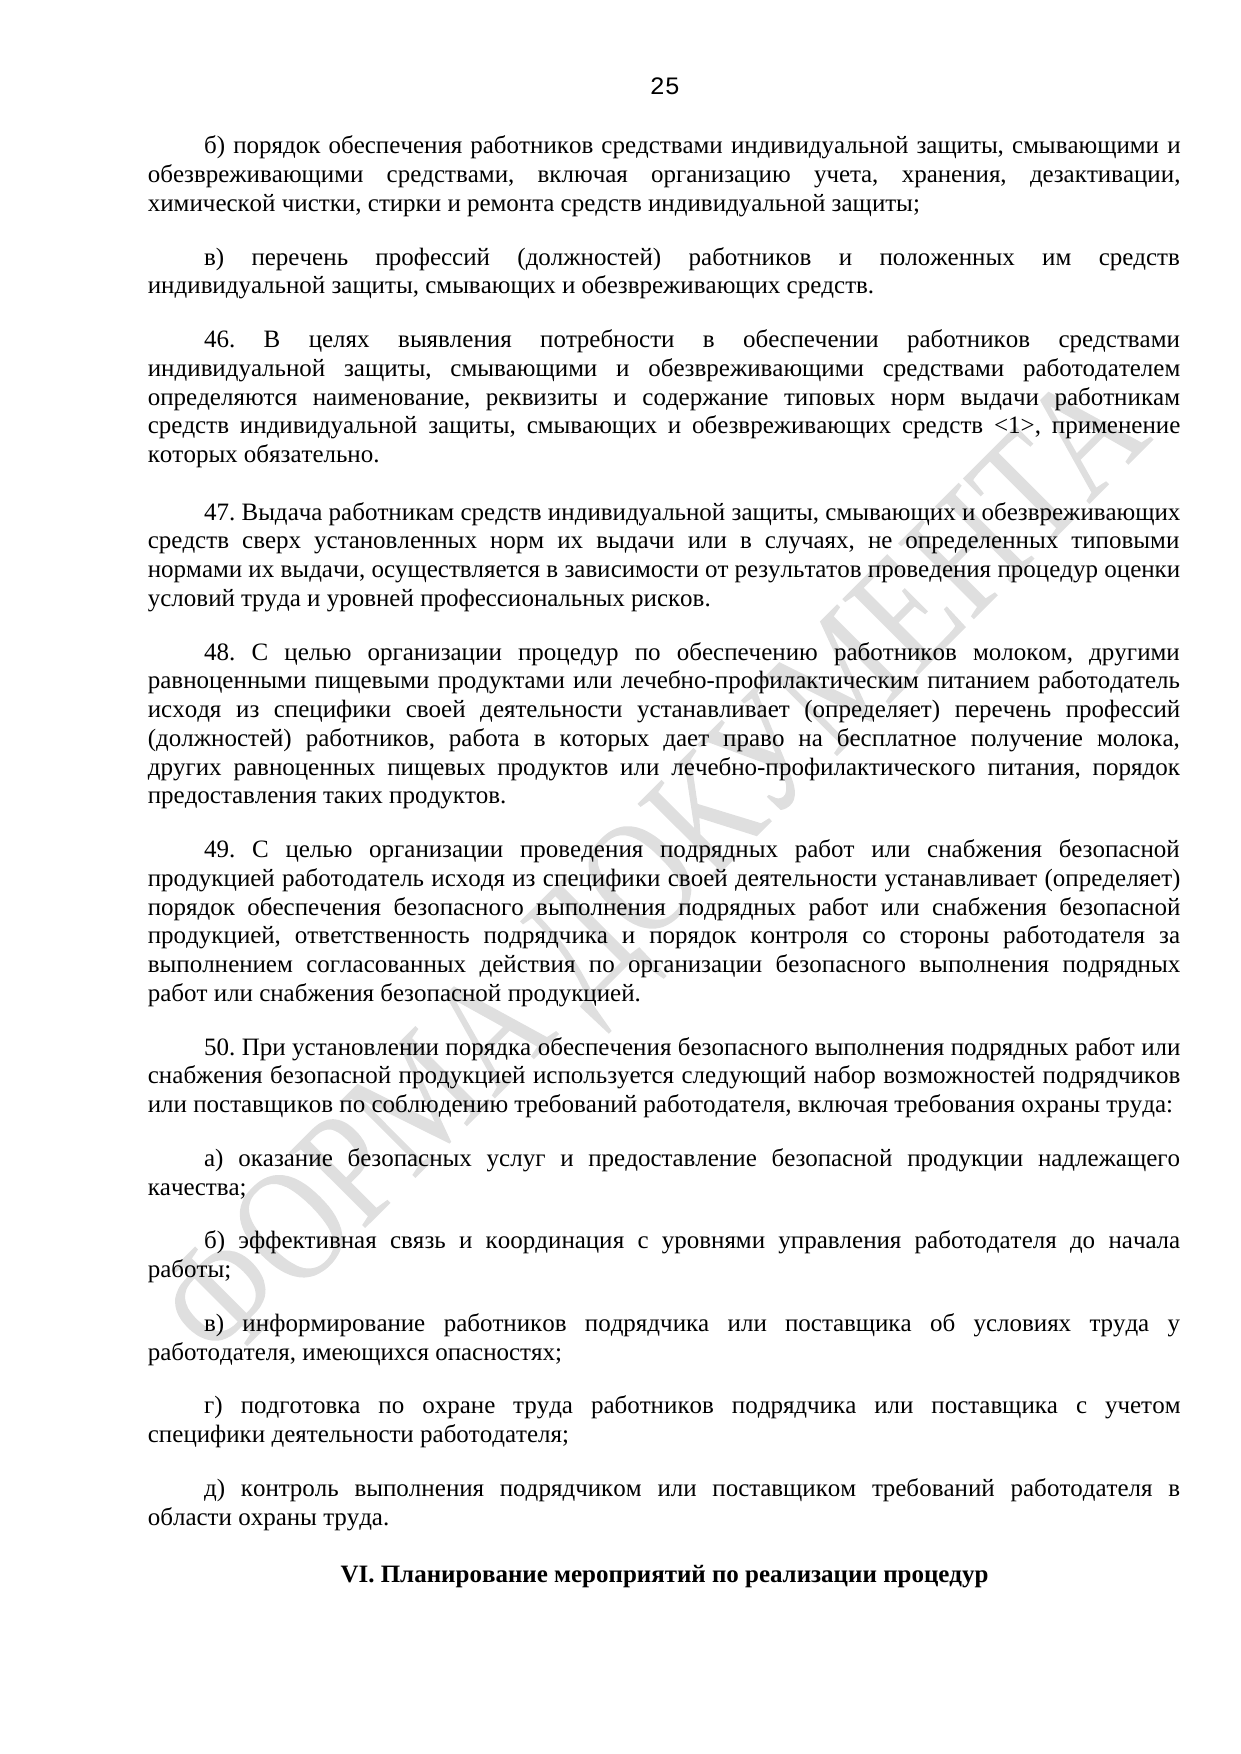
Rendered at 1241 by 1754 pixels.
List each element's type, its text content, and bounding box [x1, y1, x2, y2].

text VI. Планирование мероприятий по реализации процедур [148, 1559, 1181, 1588]
text 46. В целях выявления потребности в обеспечении работников средствами индивидуальной защиты, смывающими и обезвреживающими средствами работодателем определяются наименование, реквизиты и содержание типовых норм выдачи работникам средств индивидуальной защиты, смывающих и обезвреживающих средств <1>, применение которых обязательно. [148, 324, 1181, 468]
text 48. С целью организации процедур по обеспечению работников молоком, другими равноценными пищевыми продуктами или лечебно-профилактическим питанием работодатель исходя из специфики своей деятельности устанавливает (определяет) перечень профессий (должностей) работников, работа в которых дает право на бесплатное получение молока, других равноценных пищевых продуктов или лечебно-профилактического питания, порядок предоставления таких продуктов. [148, 637, 1181, 809]
text д) контроль выполнения подрядчиком или поставщиком требований работодателя в области охраны труда. [148, 1473, 1181, 1531]
text б) порядок обеспечения работников средствами индивидуальной защиты, смывающими и обезвреживающими средствами, включая организацию учета, хранения, дезактивации, химической чистки, стирки и ремонта средств индивидуальной защиты; [148, 131, 1181, 217]
text а) оказание безопасных услуг и предоставление безопасной продукции надлежащего качества; [148, 1143, 1181, 1201]
text в) информирование работников подрядчика или поставщика об условиях труда у работодателя, имеющихся опасностях; [148, 1308, 1181, 1366]
text 50. При установлении порядка обеспечения безопасного выполнения подрядных работ или снабжения безопасной продукцией используется следующий набор возможностей подрядчиков или поставщиков по соблюдению требований работодателя, включая требования охраны труда: [148, 1032, 1181, 1118]
text б) эффективная связь и координация с уровнями управления работодателя до начала работы; [148, 1226, 1181, 1283]
text в) перечень профессий (должностей) работников и положенных им средств индивидуальной защиты, смывающих и обезвреживающих средств. [148, 242, 1181, 299]
text 49. С целью организации проведения подрядных работ или снабжения безопасной продукцией работодатель исходя из специфики своей деятельности устанавливает (определяет) порядок обеспечения безопасного выполнения подрядных работ или снабжения безопасной продукцией, ответственность подрядчика и порядок контроля со стороны работодателя за выполнением согласованных действия по организации безопасного выполнения подрядных работ или снабжения безопасной продукцией. [148, 834, 1181, 1007]
text г) подготовка по охране труда работников подрядчика или поставщика с учетом специфики деятельности работодателя; [148, 1391, 1181, 1448]
text 47. Выдача работникам средств индивидуальной защиты, смывающих и обезвреживающих средств сверх установленных норм их выдачи или в случаях, не определенных типовыми нормами их выдачи, осуществляется в зависимости от результатов проведения процедур оценки условий труда и уровней профессиональных рисков. [148, 497, 1181, 612]
